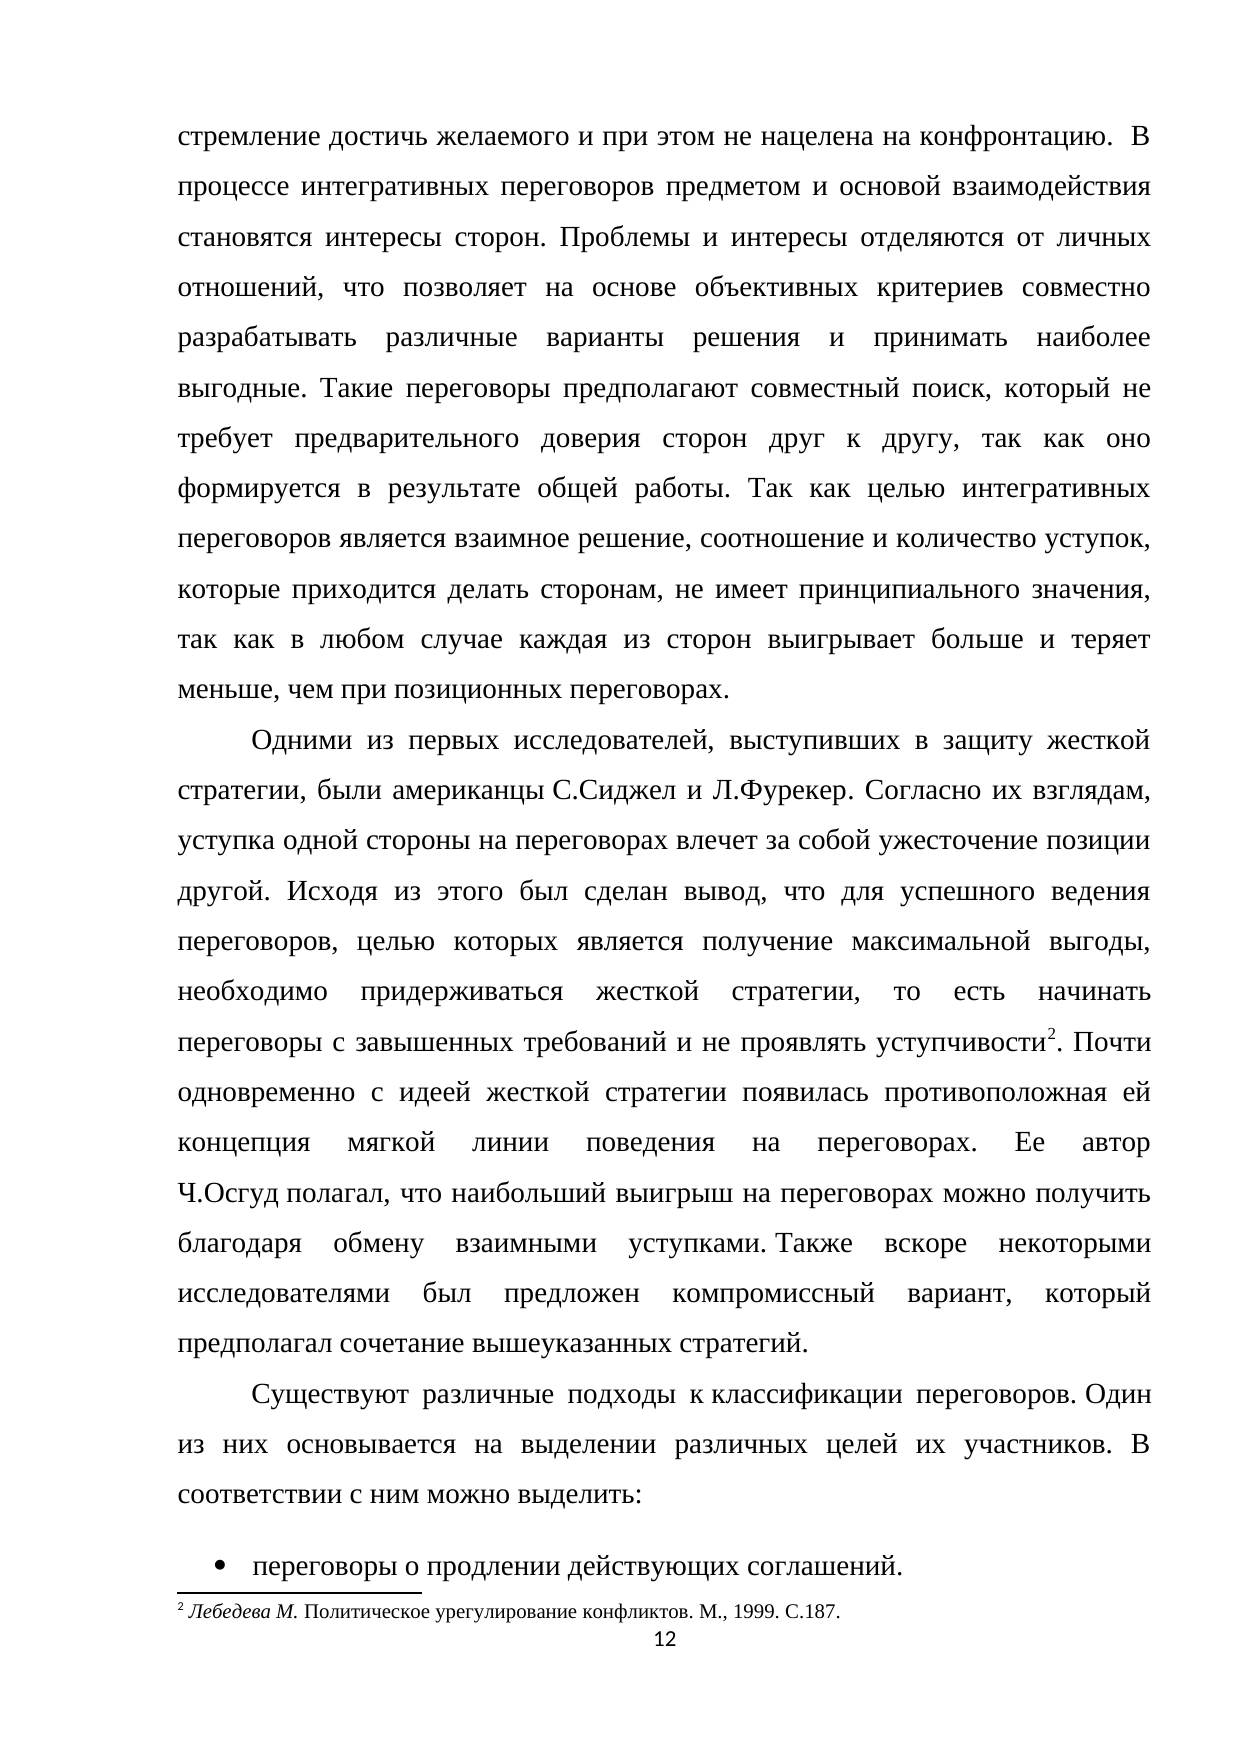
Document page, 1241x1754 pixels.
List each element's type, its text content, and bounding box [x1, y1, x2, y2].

list переговоры о продлении действующих соглашений. [215, 1548, 1152, 1581]
text Существуют различные подходы к классификации переговоров. Один из них основывается на выделении различных целей их участников. В соответствии с ним можно выделить: [177, 1376, 1152, 1510]
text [177, 118, 1152, 705]
text Одними из первых исследователей, выступивших в защиту жесткой стратегии, были американцы С.Сиджел и Л.Фурекер. Согласно их взглядам, уступка одной стороны на переговорах влечет за собой ужесточение позиции другой. Исходя из этого был сделан вывод, что для успешного ведения переговоров, целью которых является получение максимальной выгоды, необходимо придерживаться жесткой стратегии, то есть начинать переговоры с завышенных требований и не проявлять уступчивости. Почти одновременно с идеей жесткой стратегии появилась противоположная ей концепция мягкой линии поведения на переговорах. Ее автор Ч.Осгуд полагал, что наибольший выигрыш на переговорах можно получить благодаря обмену взаимными уступками. Также вскоре некоторыми исследователями был предложен компромиссный вариант, который предполагал сочетание вышеуказанных стратегий. [177, 722, 1152, 1359]
